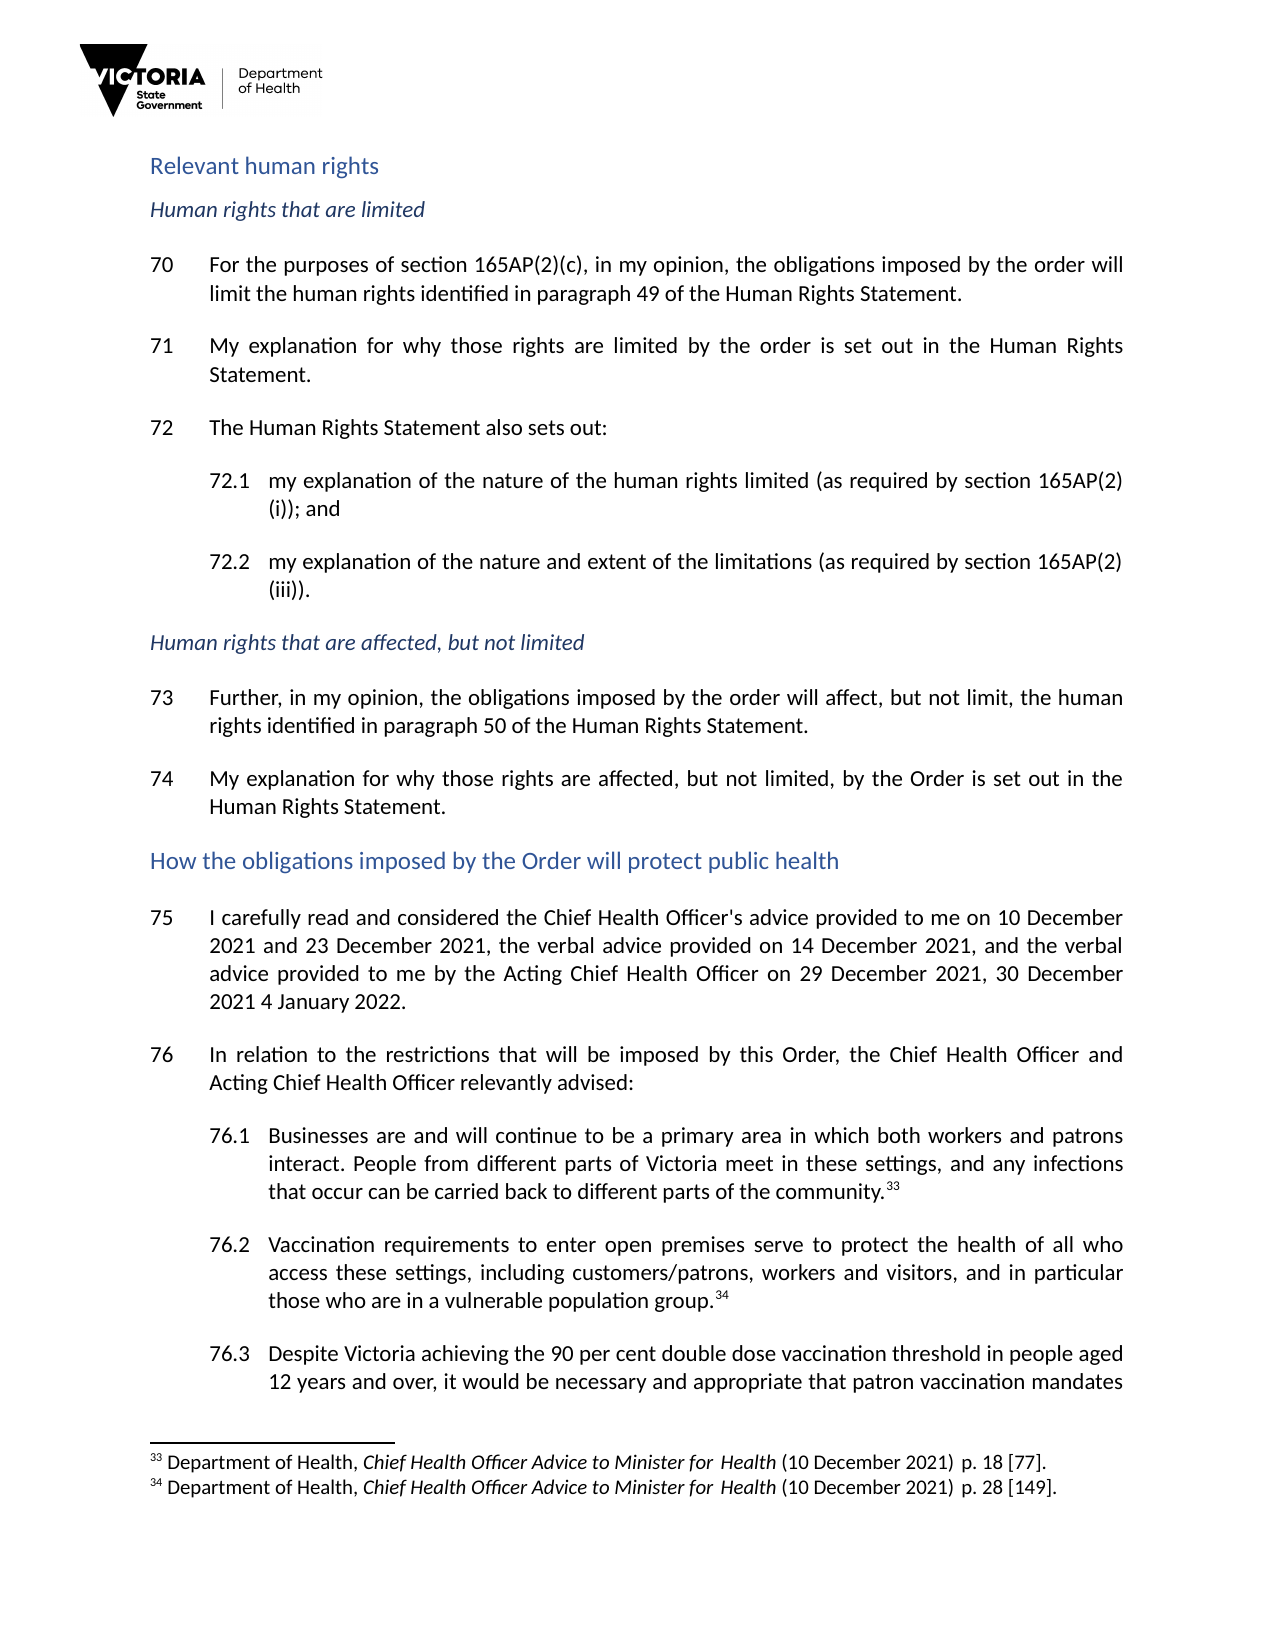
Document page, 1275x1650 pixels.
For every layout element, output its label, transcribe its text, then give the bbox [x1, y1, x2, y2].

text Human rights that are limited [150, 195, 1125, 223]
text Relevant human rights [150, 150, 1125, 181]
list my explanation of the nature and extent of the limitations (as required by section 165AP(2)(iii)). [209, 547, 1125, 603]
list I carefully read and considered the Chief Health Officer's advice provided to me on 10 December 2021 and 23 December 2021, the verbal advice provided on 14 December 2021, and the verbal advice provided to me by the Acting Chief Health Officer on 29 December 2021, 30 December 2021 4 January 2022. [150, 903, 1125, 1015]
list Vaccination requirements to enter open premises serve to protect the health of all who access these settings, including customers/patrons, workers and visitors, and in particular those who are in a vulnerable population group. [209, 1230, 1125, 1314]
text How the obligations imposed by the Order will protect public health [150, 845, 1125, 876]
list my explanation of the nature of the human rights limited (as required by section 165AP(2)(i)); and [209, 466, 1125, 522]
list My explanation for why those rights are limited by the order is set out in the Human Rights Statement. [150, 332, 1125, 388]
text Human rights that are affected, but not limited [150, 628, 1125, 656]
list In relation to the restrictions that will be imposed by this Order, the Chief Health Officer and Acting Chief Health Officer relevantly advised: [150, 1040, 1125, 1096]
list For the purposes of section 165AP(2)(c), in my opinion, the obligations imposed by the order will limit the human rights identified in paragraph 49 of the Human Rights Statement. [150, 251, 1125, 307]
picture [79, 44, 323, 117]
list My explanation for why those rights are affected, but not limited, by the Order is set out in the Human Rights Statement. [150, 764, 1125, 820]
list The Human Rights Statement also sets out: [150, 413, 1125, 441]
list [209, 1339, 1125, 1395]
list Further, in my opinion, the obligations imposed by the order will affect, but not limit, the human rights identified in paragraph 50 of the Human Rights Statement. [150, 683, 1125, 739]
list Businesses are and will continue to be a primary area in which both workers and patrons interact. People from different parts of Victoria meet in these settings, and any infections that occur can be carried back to different parts of the community. [209, 1121, 1125, 1205]
